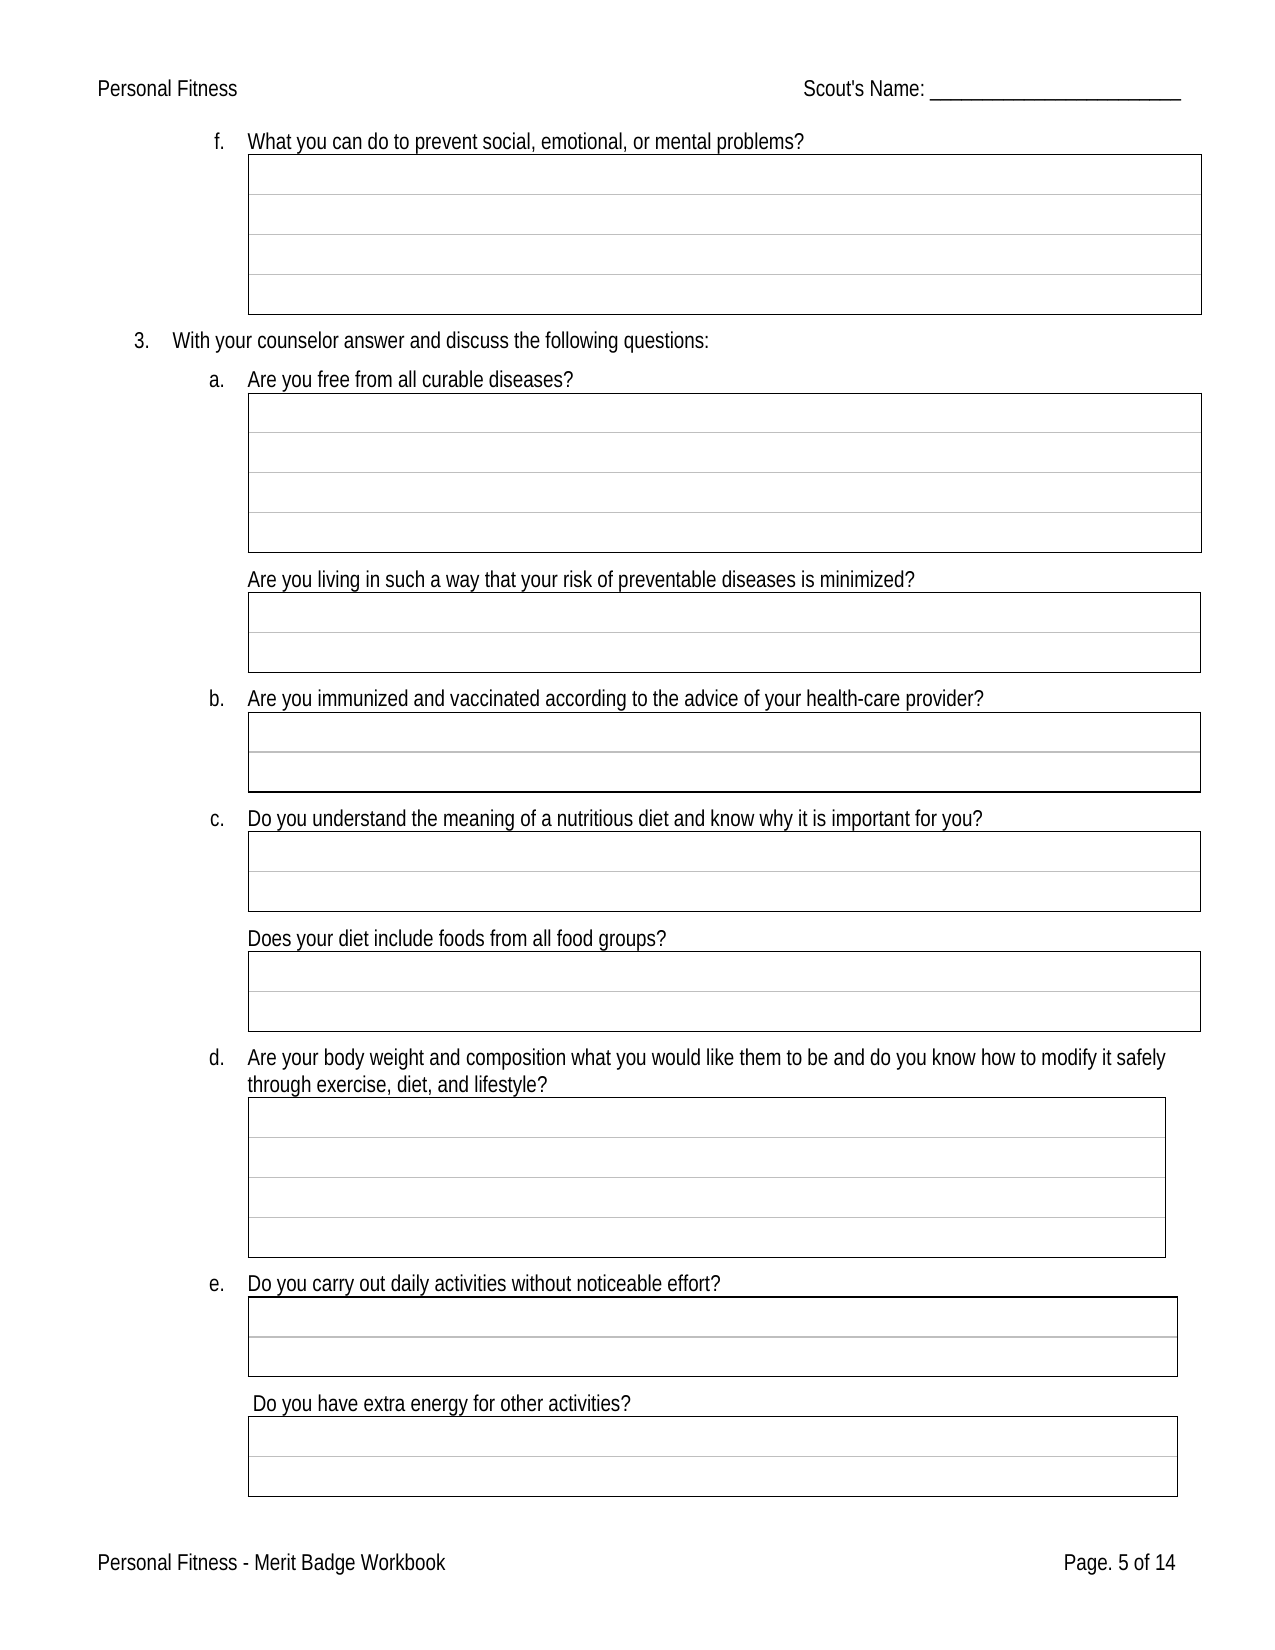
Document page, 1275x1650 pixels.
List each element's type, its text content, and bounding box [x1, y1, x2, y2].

table_header [249, 1098, 1165, 1137]
text f. What you can do to prevent social, emotional, or mental problems? [172, 128, 1177, 154]
table_cell [249, 872, 1200, 911]
table_header [249, 1298, 1177, 1336]
text Does your diet include foods from all food groups? [247, 924, 1177, 951]
table_header [249, 155, 1201, 194]
table_cell [249, 753, 1200, 791]
table_cell [249, 513, 1201, 552]
table_cell [249, 633, 1200, 672]
table_cell [249, 433, 1201, 472]
table_cell [249, 1218, 1165, 1257]
table_header [249, 593, 1200, 632]
table_cell [249, 195, 1201, 234]
text a. Are you free from all curable diseases? [172, 366, 1177, 392]
table_header [249, 1417, 1177, 1456]
table_cell [249, 1138, 1165, 1177]
text Do you have extra energy for other activities? [247, 1390, 1177, 1416]
text Are you living in such a way that your risk of preventable diseases is minimized? [247, 566, 1177, 592]
text e. Do you carry out daily activities without noticeable effort? [172, 1270, 1177, 1296]
table_cell [249, 1178, 1165, 1217]
table_header [249, 713, 1200, 751]
text 3. With your counselor answer and discuss the following questions: [97, 327, 1177, 353]
table_cell [249, 275, 1201, 314]
table_cell [249, 235, 1201, 274]
table_cell [249, 1457, 1177, 1496]
table_cell [249, 473, 1201, 512]
text c. Do you understand the meaning of a nutritious diet and know why it is important for you? [172, 805, 1177, 831]
table_header [249, 832, 1200, 871]
table_cell [249, 992, 1200, 1031]
table_header [249, 952, 1200, 991]
text d. Are your body weight and composition what you would like them to be and do you know how to modify it safely through exercise, diet, and lifestyle? [172, 1044, 1177, 1097]
text b. Are you immunized and vaccinated according to the advice of your health-care provider? [172, 685, 1177, 712]
table_cell [249, 1338, 1177, 1376]
table_header [249, 394, 1201, 432]
